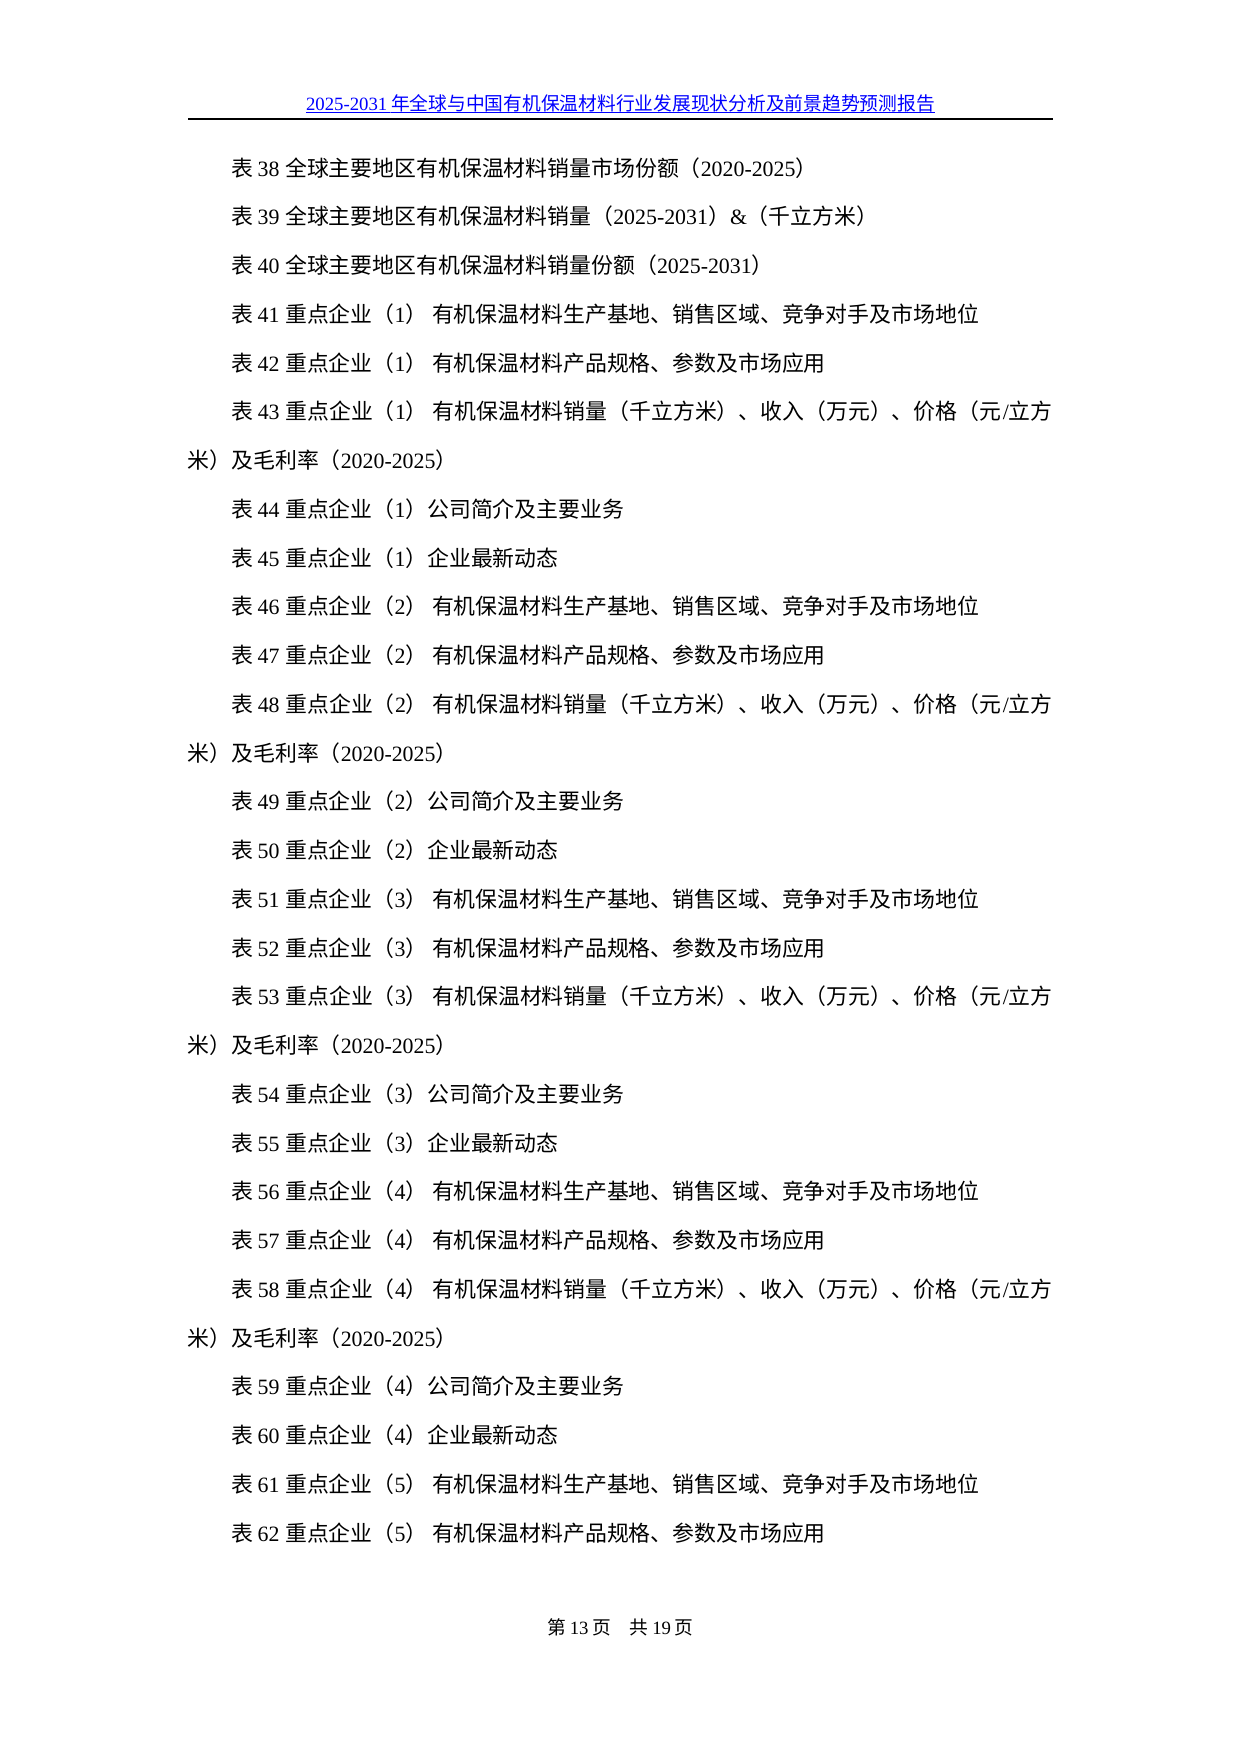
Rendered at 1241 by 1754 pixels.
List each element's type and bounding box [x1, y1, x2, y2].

text [187, 150, 1053, 1548]
